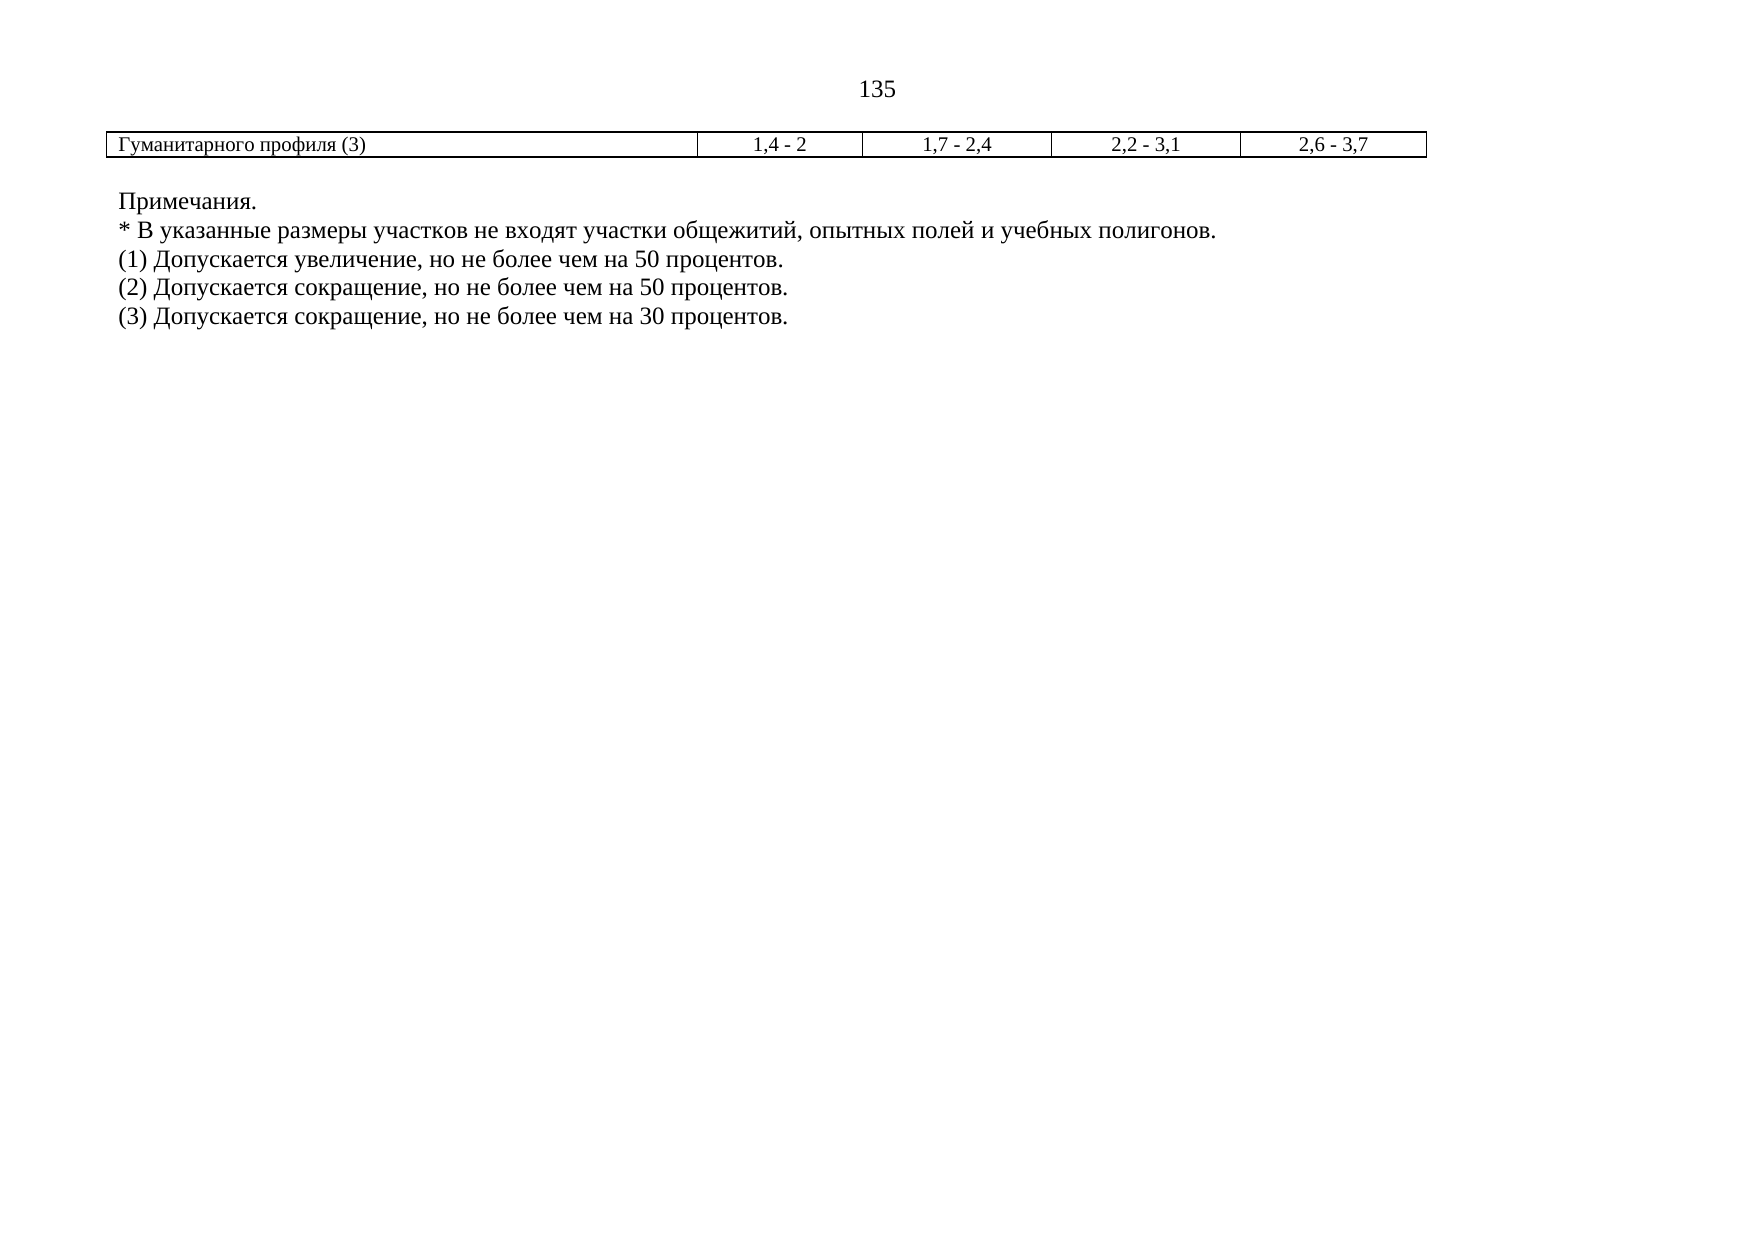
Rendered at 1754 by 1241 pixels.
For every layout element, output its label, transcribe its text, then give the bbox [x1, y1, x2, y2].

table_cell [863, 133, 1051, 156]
text (3) Допускается сокращение, но не более чем на 30 процентов. [118, 301, 1636, 330]
text (2) Допускается сокращение, но не более чем на 50 процентов. [118, 272, 1636, 301]
text * В указанные размеры участков не входят участки общежитий, опытных полей и учебных полигонов. [118, 215, 1636, 244]
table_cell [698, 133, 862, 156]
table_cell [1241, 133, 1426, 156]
text (1) Допускается увеличение, но не более чем на 50 процентов. [118, 244, 1636, 272]
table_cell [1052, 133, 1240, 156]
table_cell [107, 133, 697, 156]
text Примечания. [118, 186, 1636, 215]
